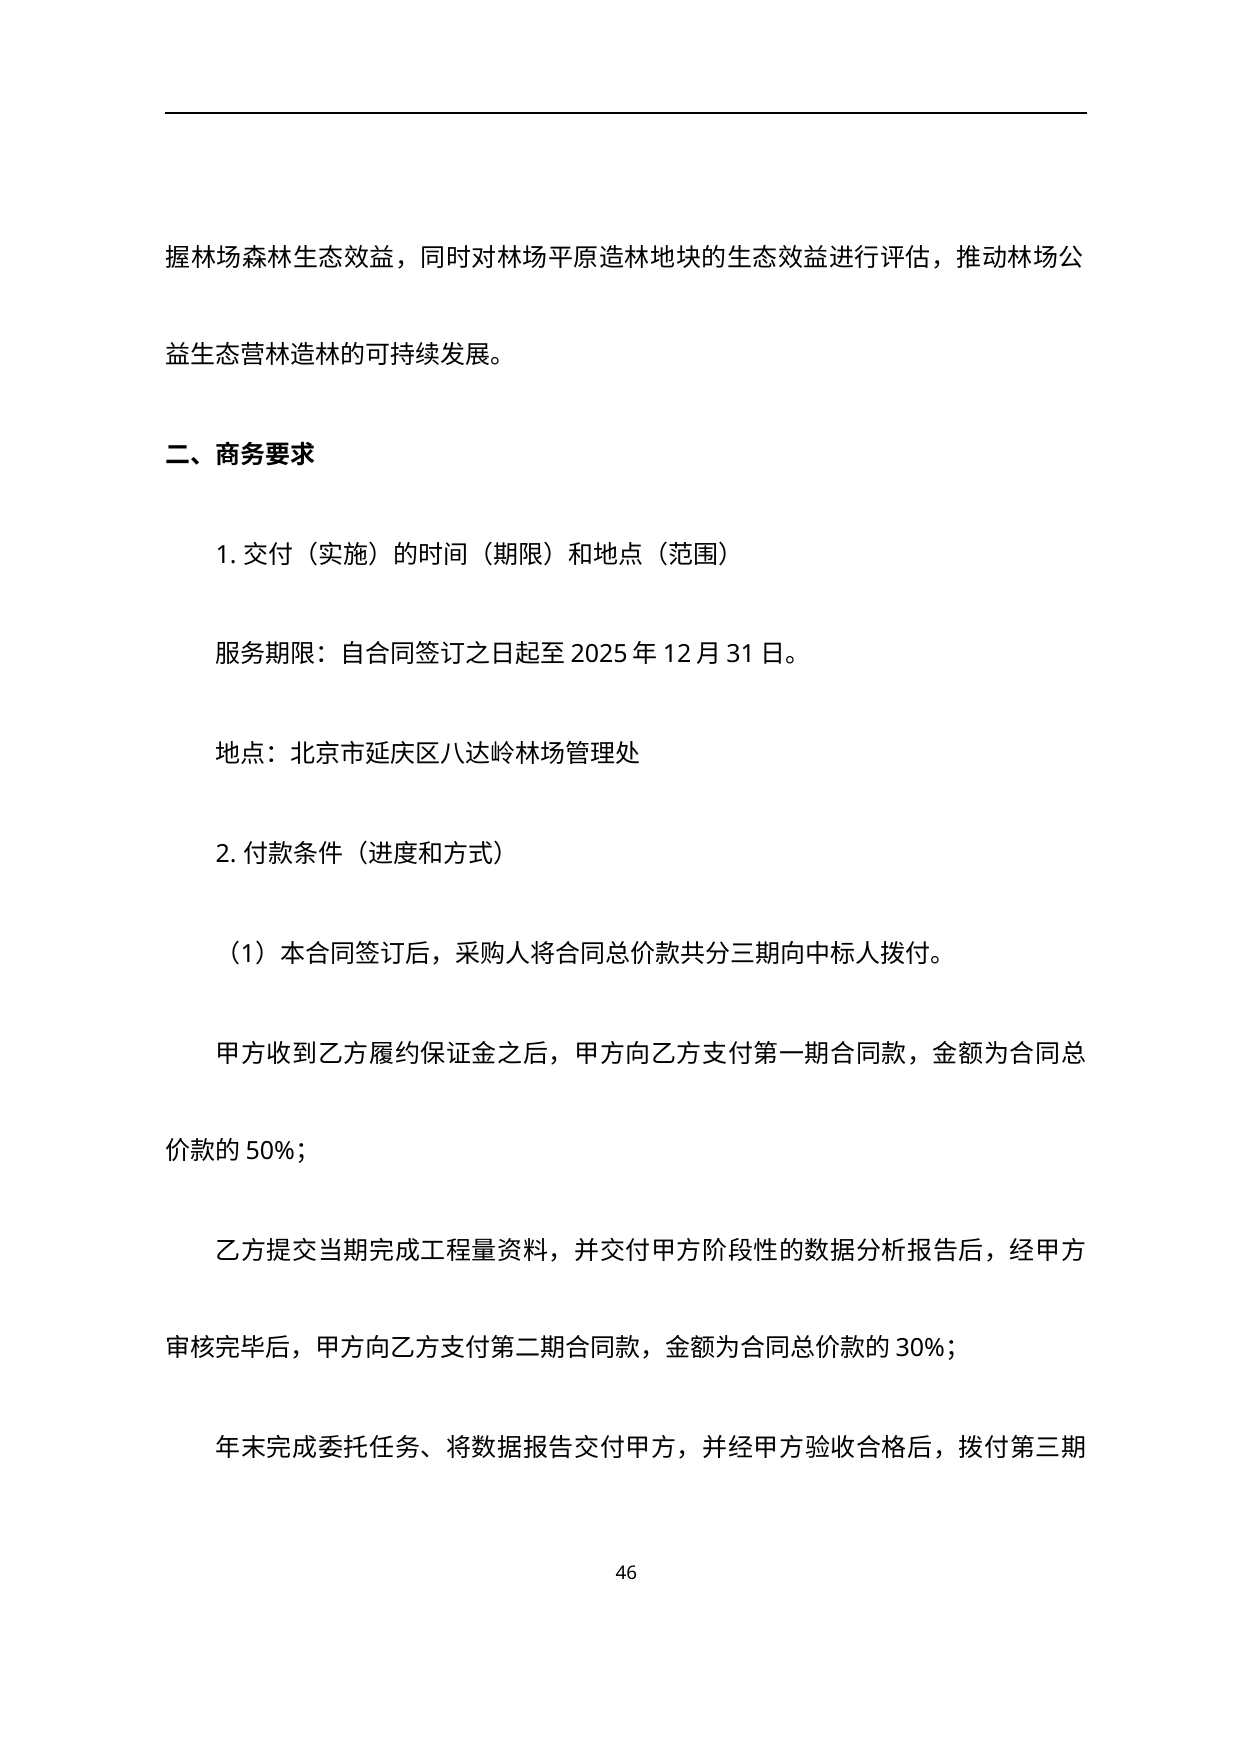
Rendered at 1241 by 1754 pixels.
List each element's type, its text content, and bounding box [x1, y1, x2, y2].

text 乙方提交当期完成工程量资料，并交付甲方阶段性的数据分析报告后，经甲方审核完毕后，甲方向乙方支付第二期合同款，金额为合同总价款的30%； [165, 1216, 1087, 1378]
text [165, 223, 1087, 385]
list 服务期限：自合同签订之日起至2025年12月31日。 [165, 619, 1087, 684]
text 1. 交付（实施）的时间（期限）和地点（范围） [165, 520, 1087, 585]
text 地点：北京市延庆区八达岭林场管理处 [165, 719, 1087, 784]
text （1）本合同签订后，采购人将合同总价款共分三期向中标人拨付。 [165, 919, 1087, 984]
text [165, 1413, 1087, 1478]
list 付款条件（进度和方式） [165, 819, 1087, 884]
text 甲方收到乙方履约保证金之后，甲方向乙方支付第一期合同款，金额为合同总价款的50%； [165, 1019, 1087, 1181]
text 二、商务要求 [165, 420, 1087, 485]
